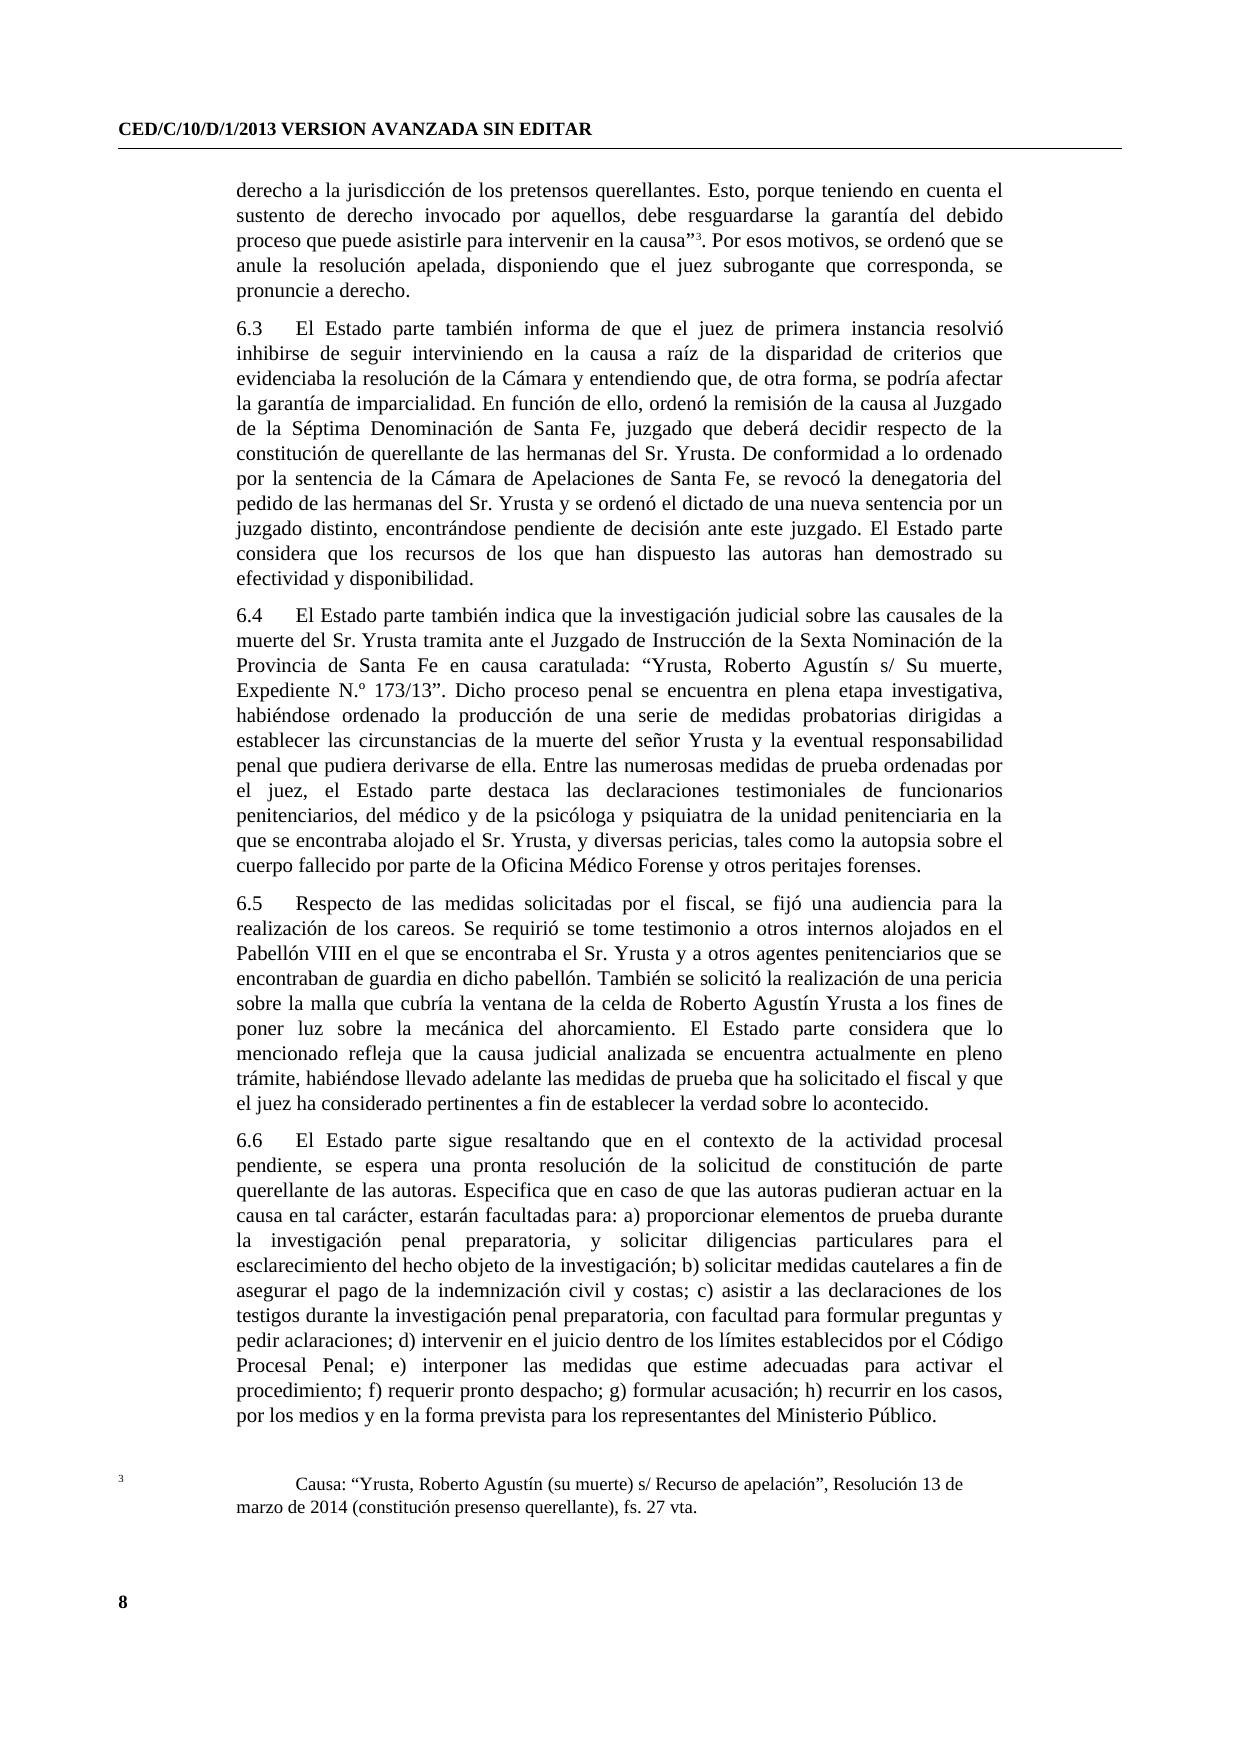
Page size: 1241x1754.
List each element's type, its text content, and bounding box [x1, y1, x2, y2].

text 6.5 Respecto de las medidas solicitadas por el fiscal, se fijó una audiencia para la realización de los careos. Se requirió se tome testimonio a otros internos alojados en el Pabellón VIII en el que se encontraba el Sr. Yrusta y a otros agentes penitenciarios que se encontraban de guardia en dicho pabellón. También se solicitó la realización de una pericia sobre la malla que cubría la ventana de la celda de Roberto Agustín Yrusta a los fines de poner luz sobre la mecánica del ahorcamiento. El Estado parte considera que lo mencionado refleja que la causa judicial analizada se encuentra actualmente en pleno trámite, habiéndose llevado adelante las medidas de prueba que ha solicitado el fiscal y que el juez ha considerado pertinentes a fin de establecer la verdad sobre lo acontecido. [236, 890, 1004, 1115]
text 6.6 El Estado parte sigue resaltando que en el contexto de la actividad procesal pendiente, se espera una pronta resolución de la solicitud de constitución de parte querellante de las autoras. Especifica que en caso de que las autoras pudieran actuar en la causa en tal carácter, estarán facultadas para: a) proporcionar elementos de prueba durante la investigación penal preparatoria, y solicitar diligencias particulares para el esclarecimiento del hecho objeto de la investigación; b) solicitar medidas cautelares a fin de asegurar el pago de la indemnización civil y costas; c) asistir a las declaraciones de los testigos durante la investigación penal preparatoria, con facultad para formular preguntas y pedir aclaraciones; d) intervenir en el juicio dentro de los límites establecidos por el Código Procesal Penal; e) interponer las medidas que estime adecuadas para activar el procedimiento; f) requerir pronto despacho; g) formular acusación; h) recurrir en los casos, por los medios y en la forma prevista para los representantes del Ministerio Público. [236, 1127, 1004, 1427]
text 6.4 El Estado parte también indica que la investigación judicial sobre las causales de la muerte del Sr. Yrusta tramita ante el Juzgado de Instrucción de la Sexta Nominación de la Provincia de Santa Fe en causa caratulada: “Yrusta, Roberto Agustín s/ Su muerte, Expediente N.º 173/13”. Dicho proceso penal se encuentra en plena etapa investigativa, habiéndose ordenado la producción de una serie de medidas probatorias dirigidas a establecer las circunstancias de la muerte del señor Yrusta y la eventual responsabilidad penal que pudiera derivarse de ella. Entre las numerosas medidas de prueba ordenadas por el juez, el Estado parte destaca las declaraciones testimoniales de funcionarios penitenciarios, del médico y de la psicóloga y psiquiatra de la unidad penitenciaria en la que se encontraba alojado el Sr. Yrusta, y diversas pericias, tales como la autopsia sobre el cuerpo fallecido por parte de la Oficina Médico Forense y otros peritajes forenses. [236, 602, 1004, 877]
text 6.3 El Estado parte también informa de que el juez de primera instancia resolvió inhibirse de seguir interviniendo en la causa a raíz de la disparidad de criterios que evidenciaba la resolución de la Cámara y entendiendo que, de otra forma, se podría afectar la garantía de imparcialidad. En función de ello, ordenó la remisión de la causa al Juzgado de la Séptima Denominación de Santa Fe, juzgado que deberá decidir respecto de la constitución de querellante de las hermanas del Sr. Yrusta. De conformidad a lo ordenado por la sentencia de la Cámara de Apelaciones de Santa Fe, se revocó la denegatoria del pedido de las hermanas del Sr. Yrusta y se ordenó el dictado de una nueva sentencia por un juzgado distinto, encontrándose pendiente de decisión ante este juzgado. El Estado parte considera que los recursos de los que han dispuesto las autoras han demostrado su efectividad y disponibilidad. [236, 315, 1004, 590]
text 6.2 El 8 de julio de 2014, el Estado parte respondió a las preguntas del Comité. Informa de que por resolución del 13 de marzo de 2014, el juez resolvió rechazar el pedido presentado por las hermanas de Roberto Agustín Yrusta basado en la falta de personería del Defensor Provincial del Servicio Público de Defensa Penal de Santa Fe, en tanto el Defensor fue instituido a partir de la entrada en vigor del nuevo Código Procesal Penal de la Provincia de Santa Fe (Ley 12734) el 10 de febrero de 2014. El Estado parte agrega que el Defensor interpuso recurso de apelación contra el citado decisorio, por lo que luego de concedido, se sustanció un incidente de apelación ante la Cámara de Apelaciones de la Circunscripción Judicial N.º 1 de Santa Fe. Por resolución del 23 de abril de 2014, dicho tribunal resolvió revocar la decisión de primera instancia señalando que “no satisface al derecho a la jurisdicción de los pretensos querellantes. Esto, porque teniendo en cuenta el sustento de derecho invocado por aquellos, debe resguardarse la garantía del debido proceso que puede asistirle para intervenir en la causa”. Por esos motivos, se ordenó que se anule la resolución apelada, disponiendo que el juez subrogante que corresponda, se pronuncie a derecho. [236, 177, 1004, 302]
